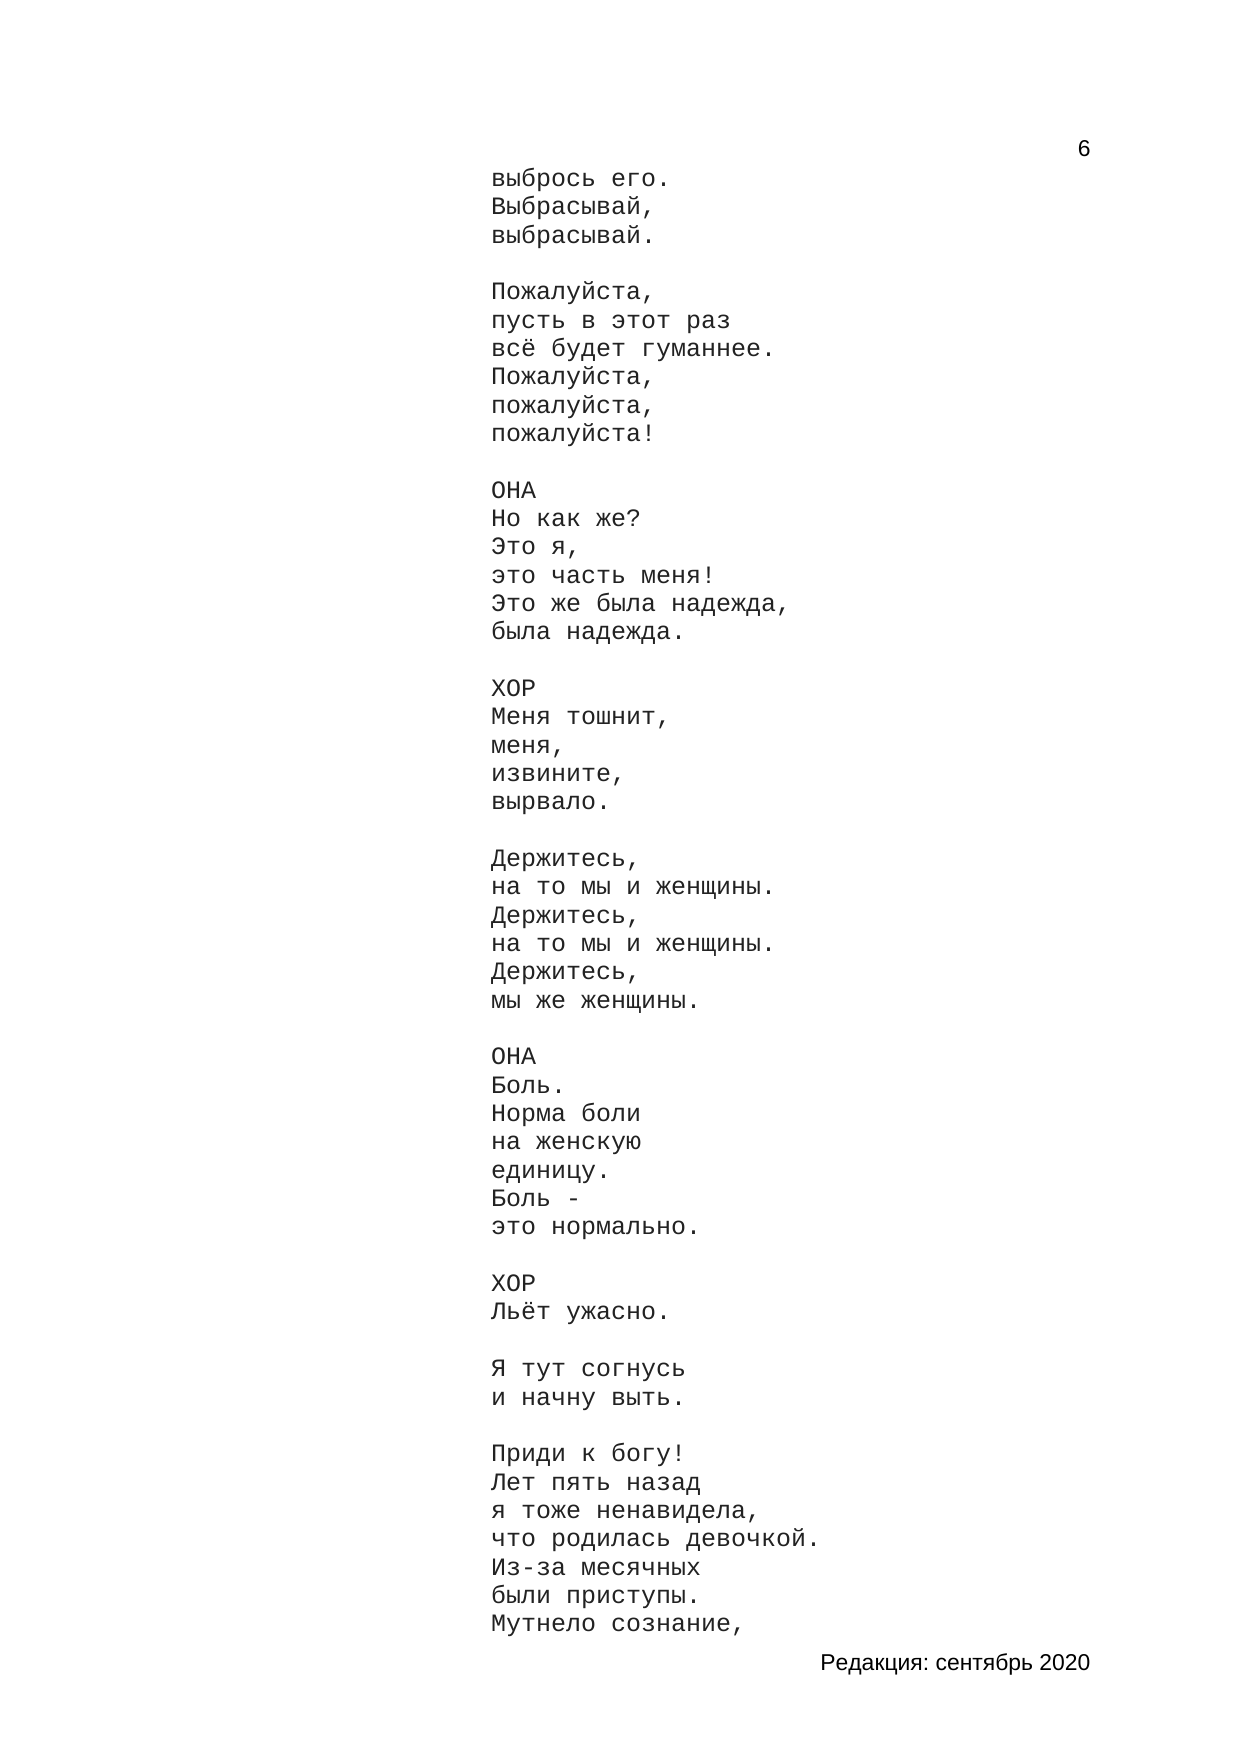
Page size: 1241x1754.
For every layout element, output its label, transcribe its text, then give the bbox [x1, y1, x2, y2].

text выбрось его. [491, 166, 1090, 194]
text Норма боли [491, 1101, 1090, 1129]
text Выбрасывай, [491, 194, 1090, 222]
text была надежда. [491, 619, 1090, 647]
text Меня тошнит, [491, 704, 959, 732]
text всё будет гуманнее. [491, 336, 1090, 364]
text пусть в этот раз [491, 307, 1090, 336]
text Это я, [491, 534, 1090, 562]
text ХОР [491, 676, 1090, 704]
text были приступы. [491, 1582, 959, 1611]
text ХОР [491, 1271, 1090, 1299]
text это часть меня! [491, 562, 1090, 591]
text мы же женщины. [491, 987, 1090, 1016]
text Держитесь, [491, 902, 1090, 931]
text ОНА [491, 1044, 1090, 1072]
text ОНА [491, 477, 1090, 506]
text и начну выть. [491, 1384, 959, 1412]
text Боль. [491, 1072, 1090, 1101]
text меня, [491, 732, 959, 761]
text Это же была надежда, [491, 591, 1090, 619]
text это нормально. [491, 1214, 1090, 1242]
text Приди к богу! [491, 1441, 959, 1469]
text Мутнело сознание, [491, 1611, 959, 1639]
text Лет пять назад [491, 1469, 959, 1497]
text извините, [491, 761, 959, 789]
text что родилась девочкой. [491, 1526, 959, 1554]
text Держитесь, [491, 959, 1090, 987]
text на то мы и женщины. [491, 931, 1090, 959]
text я тоже ненавидела, [491, 1497, 959, 1526]
text Держитесь, [491, 846, 1090, 874]
text вырвало. [491, 789, 959, 817]
text Я тут согнусь [491, 1356, 959, 1384]
text пожалуйста! [491, 421, 1090, 449]
text на женскую [491, 1129, 1090, 1157]
text выбрасывай. [491, 222, 1090, 251]
text Пожалуйста, [491, 279, 1090, 307]
text на то мы и женщины. [491, 874, 1090, 902]
text пожалуйста, [491, 392, 1090, 421]
text Пожалуйста, [491, 364, 1090, 392]
text Из-за месячных [491, 1554, 959, 1582]
text Льёт ужасно. [491, 1299, 1090, 1327]
text Но как же? [491, 506, 1090, 534]
text единицу. [491, 1157, 1090, 1186]
text Боль - [491, 1186, 1090, 1214]
